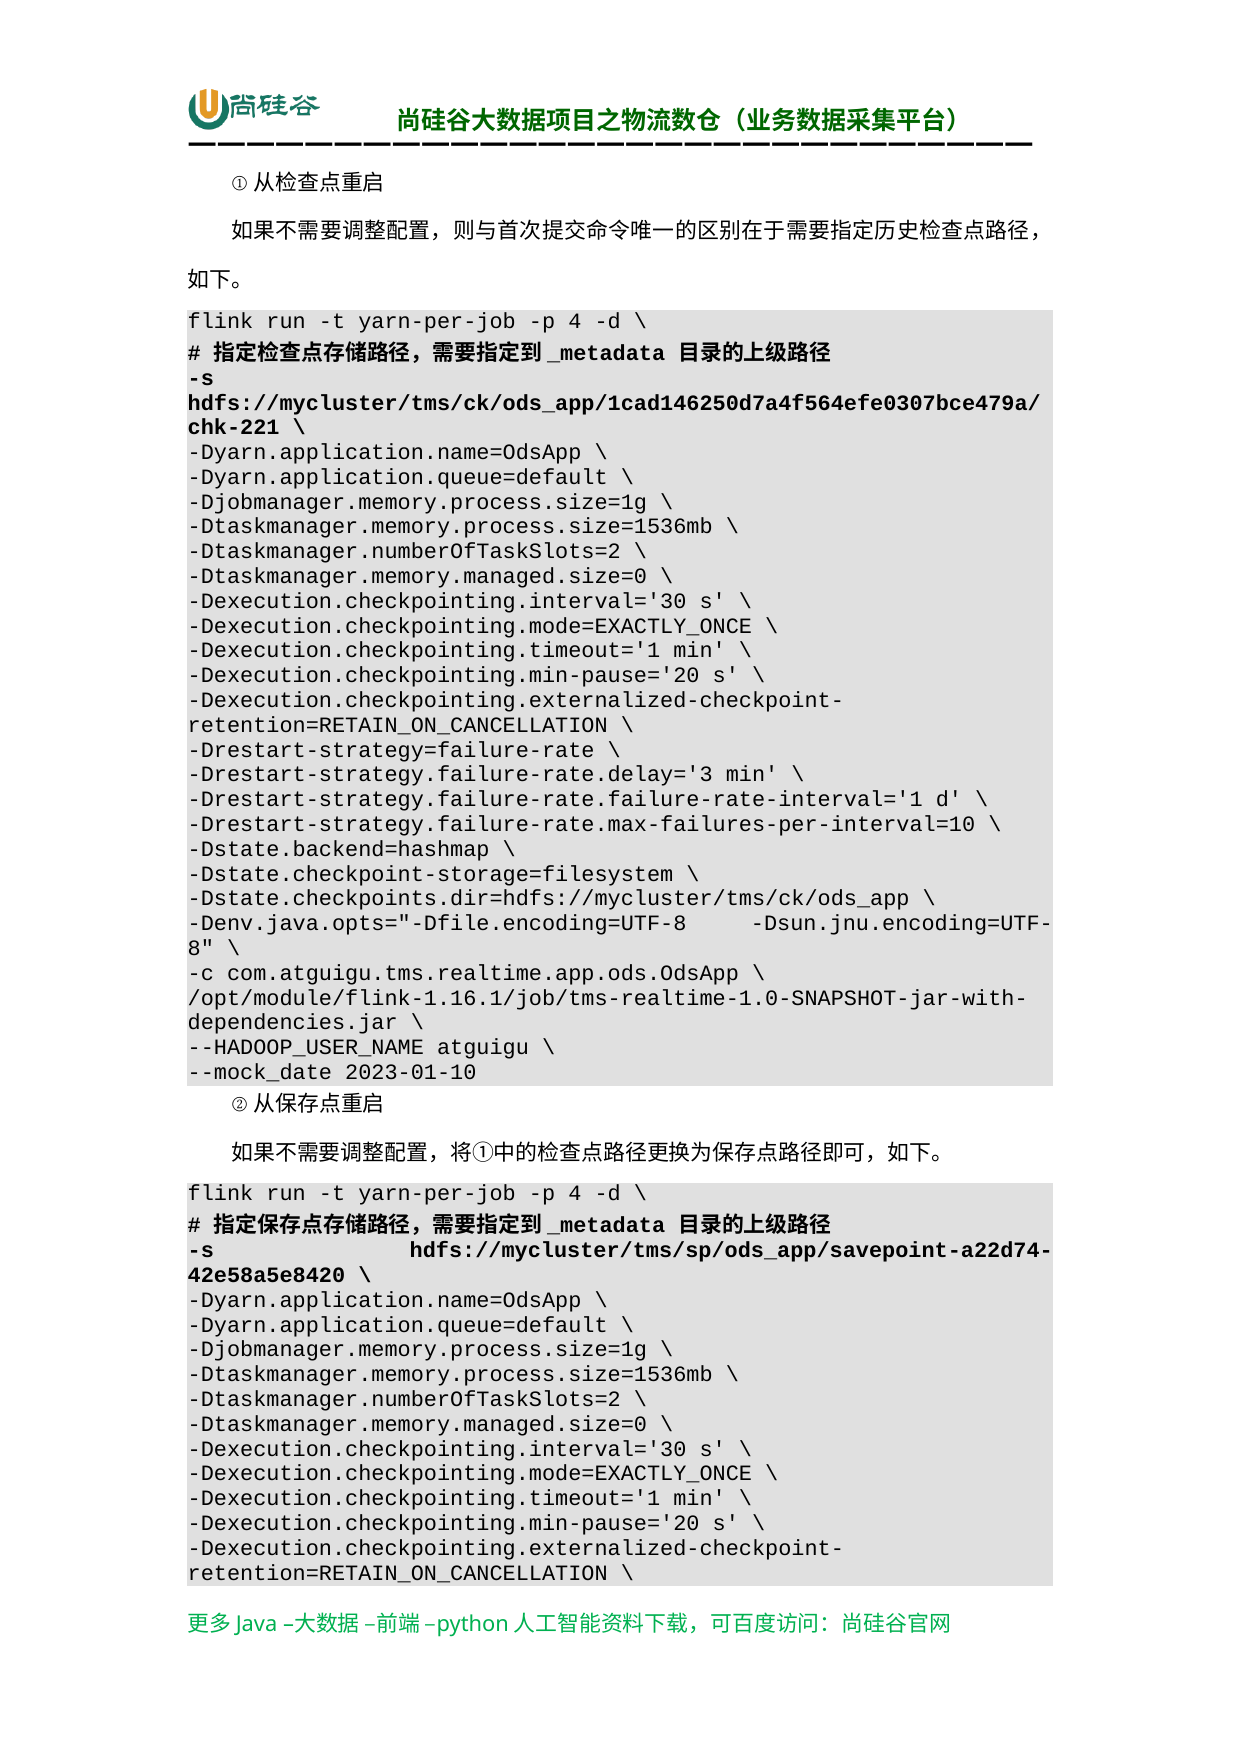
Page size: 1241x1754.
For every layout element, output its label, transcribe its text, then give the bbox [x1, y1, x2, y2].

text -Dexecution.checkpointing.interval='30 s' \ [187, 1438, 1053, 1462]
text -Dexecution.checkpointing.interval='30 s' \ [187, 590, 1053, 615]
text -Dexecution.checkpointing.timeout='1 min' \ [187, 640, 1053, 664]
text -s hdfs://mycluster/tms/ck/ods_app/1cad146250d7a4f564efe0307bce479a/chk-221 \ [187, 367, 1053, 441]
text -Drestart-strategy.failure-rate.max-failures-per-interval=10 \ [187, 813, 1053, 838]
text -Djobmanager.memory.process.size=1g \ [187, 1338, 1053, 1363]
text -Dexecution.checkpointing.externalized-checkpoint-retention=RETAIN_ON_CANCELLATION \ [187, 689, 1053, 739]
text # 指定检查点存储路径，需要指定到 _metadata 目录的上级路径 [187, 335, 1053, 367]
text -Drestart-strategy.failure-rate.failure-rate-interval='1 d' \ [187, 788, 1053, 813]
picture [187, 88, 320, 130]
text -Dstate.checkpoints.dir=hdfs://mycluster/tms/ck/ods_app \ [187, 888, 1053, 912]
text -Dyarn.application.queue=default \ [187, 1314, 1053, 1338]
text -Dexecution.checkpointing.timeout='1 min' \ [187, 1487, 1053, 1512]
text 如果不需要调整配置，将①中的检查点路径更换为保存点路径即可，如下。 [187, 1134, 1053, 1167]
text -Dexecution.checkpointing.min-pause='20 s' \ [187, 664, 1053, 689]
text -Drestart-strategy=failure-rate \ [187, 739, 1053, 764]
text -c com.atguigu.tms.realtime.app.ods.OdsApp \ [187, 962, 1053, 987]
text -Dexecution.checkpointing.externalized-checkpoint-retention=RETAIN_ON_CANCELLATION \ [187, 1537, 1053, 1586]
text /opt/module/flink-1.16.1/job/tms-realtime-1.0-SNAPSHOT-jar-with-dependencies.jar \ [187, 987, 1053, 1036]
text -Dexecution.checkpointing.min-pause='20 s' \ [187, 1512, 1053, 1537]
text -Dstate.checkpoint-storage=filesystem \ [187, 863, 1053, 888]
text -Dyarn.application.name=OdsApp \ [187, 441, 1053, 466]
text -s hdfs://mycluster/tms/sp/ods_app/savepoint-a22d74-42e58a5e8420 \ [187, 1239, 1053, 1289]
text -Djobmanager.memory.process.size=1g \ [187, 491, 1053, 516]
text ② 从保存点重启 [187, 1086, 1053, 1118]
text -Dexecution.checkpointing.mode=EXACTLY_ONCE \ [187, 615, 1053, 640]
text -Drestart-strategy.failure-rate.delay='3 min' \ [187, 764, 1053, 788]
text -Dtaskmanager.numberOfTaskSlots=2 \ [187, 1388, 1053, 1413]
text -Dtaskmanager.memory.managed.size=0 \ [187, 565, 1053, 590]
text 如果不需要调整配置，则与首次提交命令唯一的区别在于需要指定历史检查点路径，如下。 [187, 213, 1053, 294]
text ① 从检查点重启 [187, 165, 1053, 197]
text -Dtaskmanager.memory.process.size=1536mb \ [187, 1363, 1053, 1388]
text -Dexecution.checkpointing.mode=EXACTLY_ONCE \ [187, 1462, 1053, 1487]
text -Dstate.backend=hashmap \ [187, 838, 1053, 863]
text flink run -t yarn-per-job -p 4 -d \ [187, 310, 1053, 335]
text -Dyarn.application.name=OdsApp \ [187, 1289, 1053, 1314]
text # 指定保存点存储路径，需要指定到 _metadata 目录的上级路径 [187, 1207, 1053, 1239]
text --HADOOP_USER_NAME atguigu \ [187, 1036, 1053, 1061]
text -Dtaskmanager.numberOfTaskSlots=2 \ [187, 541, 1053, 565]
text --mock_date 2023-01-10 [187, 1061, 1053, 1086]
text -Denv.java.opts="-Dfile.encoding=UTF-8 -Dsun.jnu.encoding=UTF-8" \ [187, 912, 1053, 962]
text flink run -t yarn-per-job -p 4 -d \ [187, 1183, 1053, 1207]
text -Dtaskmanager.memory.managed.size=0 \ [187, 1413, 1053, 1438]
text -Dyarn.application.queue=default \ [187, 466, 1053, 491]
text -Dtaskmanager.memory.process.size=1536mb \ [187, 516, 1053, 541]
